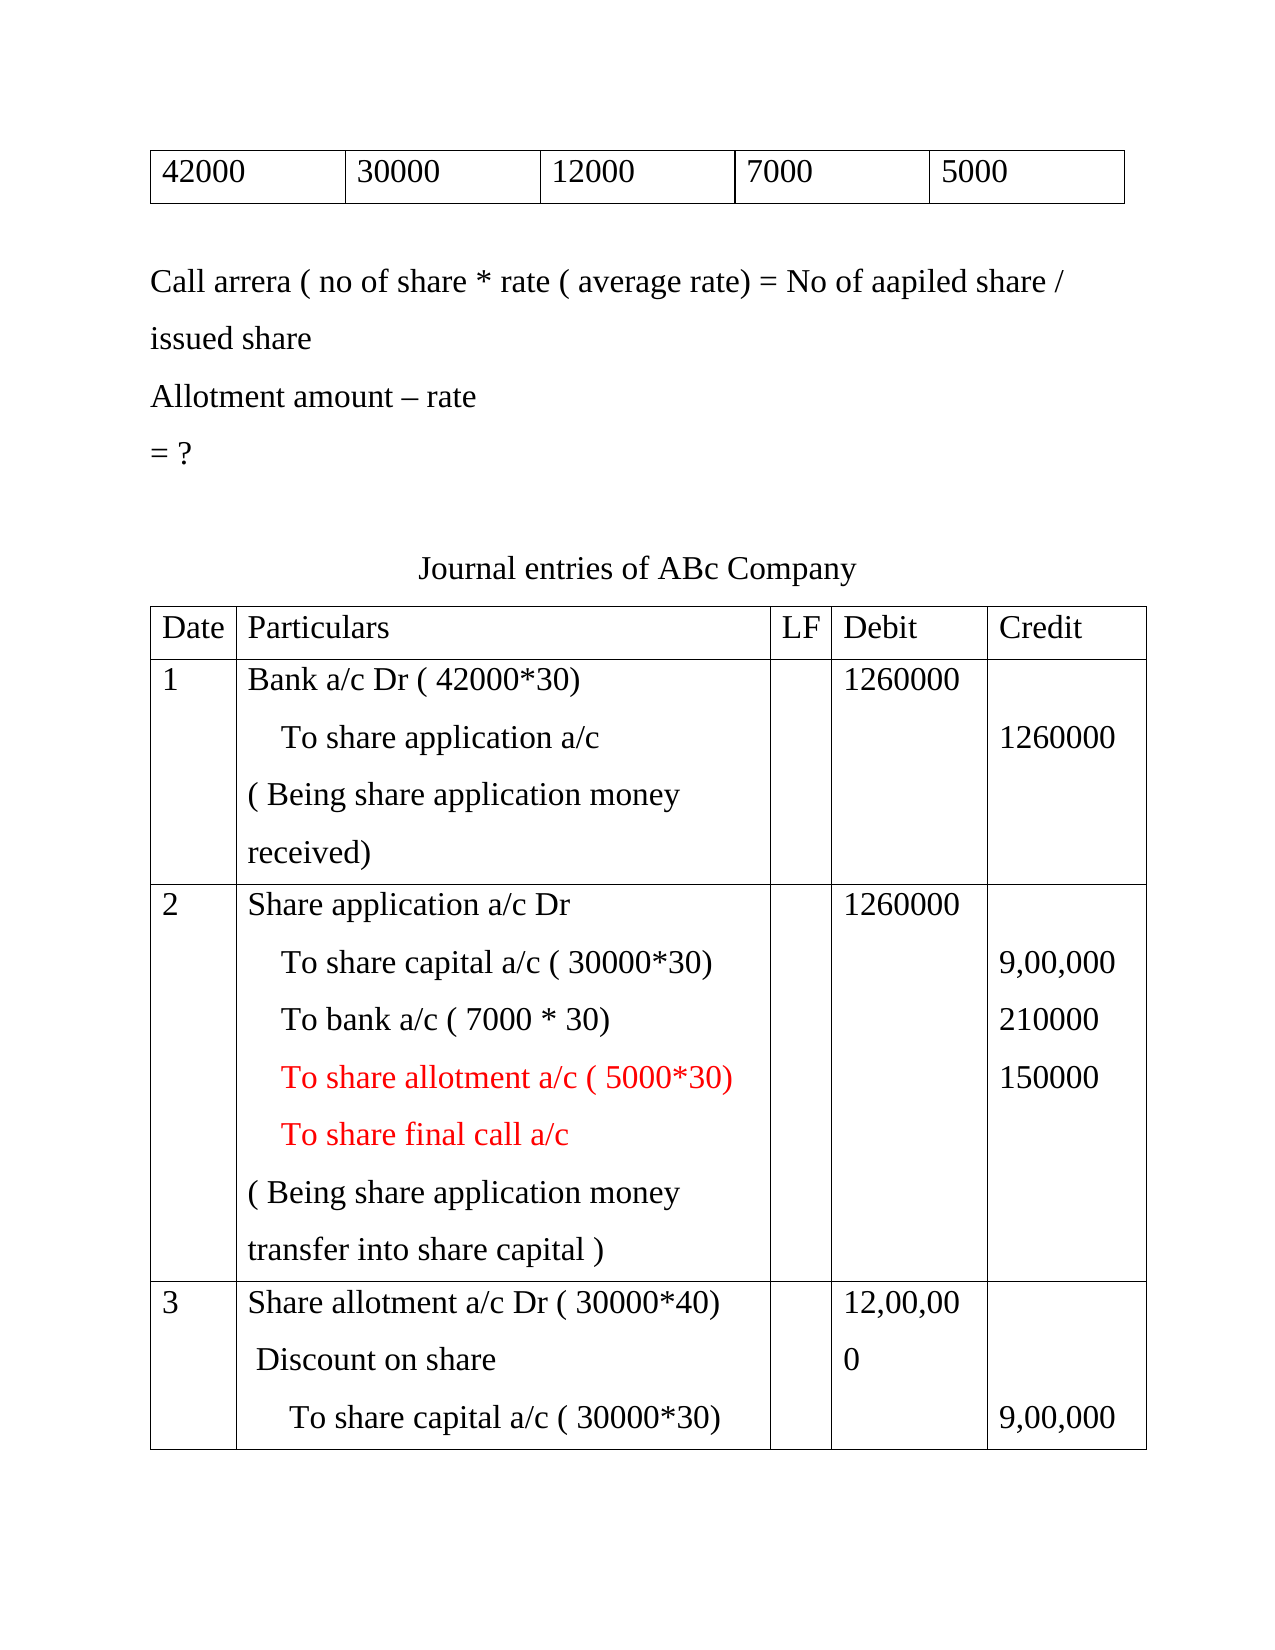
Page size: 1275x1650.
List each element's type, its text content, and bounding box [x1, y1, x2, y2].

table_header LF [771, 607, 831, 658]
table_cell 3 [151, 1282, 236, 1448]
text Journal entries of ABc Company [150, 548, 1125, 587]
table_cell 1260000 [832, 660, 987, 883]
text Allotment amount – rate [150, 376, 1125, 414]
table_cell 42000 [151, 151, 345, 202]
table_header Debit [832, 607, 987, 658]
table_header Credit [988, 607, 1146, 658]
table_cell 12000 [541, 151, 734, 202]
table_cell Share application a/c Dr To share capital a/c ( 30000*30) To bank a/c ( 7000 * 30) To share allotment a/c ( 5000*30) To share final call a/c ( Being share application money transfer into share capital ) [237, 885, 770, 1281]
text = ? [150, 433, 1125, 472]
table_cell Bank a/c Dr ( 42000*30) To share application a/c ( Being share application money received) [237, 660, 770, 883]
table_header Date [151, 607, 236, 658]
table_cell 9,00,000 3,00,000 [988, 1282, 1146, 1448]
table_cell 5000 [930, 151, 1124, 202]
table_header Particulars [237, 607, 770, 658]
table_cell [771, 660, 831, 883]
table_cell 1260000 [988, 660, 1146, 883]
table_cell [237, 1282, 770, 1448]
table_cell 7000 [736, 151, 929, 202]
table_cell 12,00,000 [832, 1282, 987, 1448]
table_cell 1260000 [832, 885, 987, 1281]
table_cell 9,00,000 210000 150000 [988, 885, 1146, 1281]
table_cell [771, 885, 831, 1281]
table_cell [771, 1282, 831, 1448]
table_cell 30000 [346, 151, 540, 202]
table_cell 1 [151, 660, 236, 883]
text Call arrera ( no of share * rate ( average rate) = No of aapiled share / issued share [150, 261, 1125, 357]
table_cell 2 [151, 885, 236, 1281]
